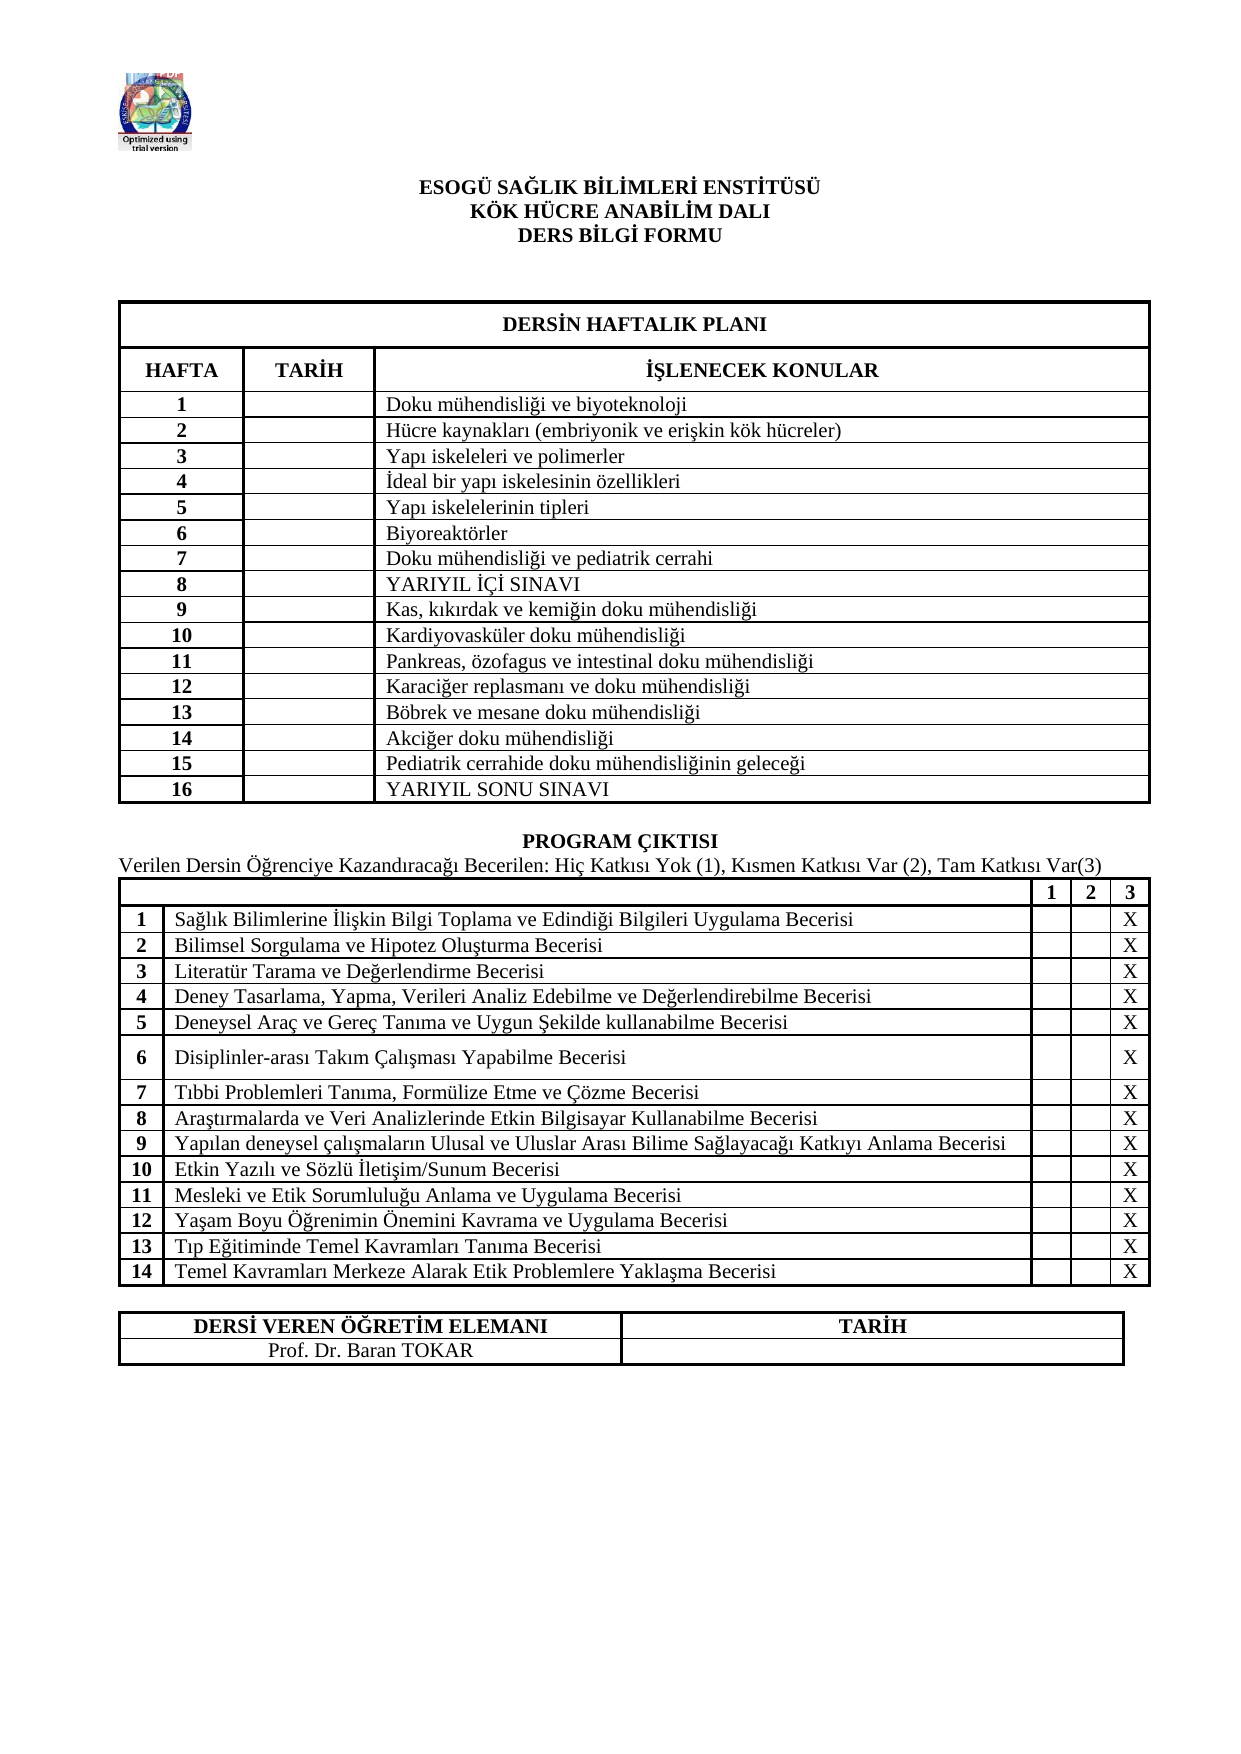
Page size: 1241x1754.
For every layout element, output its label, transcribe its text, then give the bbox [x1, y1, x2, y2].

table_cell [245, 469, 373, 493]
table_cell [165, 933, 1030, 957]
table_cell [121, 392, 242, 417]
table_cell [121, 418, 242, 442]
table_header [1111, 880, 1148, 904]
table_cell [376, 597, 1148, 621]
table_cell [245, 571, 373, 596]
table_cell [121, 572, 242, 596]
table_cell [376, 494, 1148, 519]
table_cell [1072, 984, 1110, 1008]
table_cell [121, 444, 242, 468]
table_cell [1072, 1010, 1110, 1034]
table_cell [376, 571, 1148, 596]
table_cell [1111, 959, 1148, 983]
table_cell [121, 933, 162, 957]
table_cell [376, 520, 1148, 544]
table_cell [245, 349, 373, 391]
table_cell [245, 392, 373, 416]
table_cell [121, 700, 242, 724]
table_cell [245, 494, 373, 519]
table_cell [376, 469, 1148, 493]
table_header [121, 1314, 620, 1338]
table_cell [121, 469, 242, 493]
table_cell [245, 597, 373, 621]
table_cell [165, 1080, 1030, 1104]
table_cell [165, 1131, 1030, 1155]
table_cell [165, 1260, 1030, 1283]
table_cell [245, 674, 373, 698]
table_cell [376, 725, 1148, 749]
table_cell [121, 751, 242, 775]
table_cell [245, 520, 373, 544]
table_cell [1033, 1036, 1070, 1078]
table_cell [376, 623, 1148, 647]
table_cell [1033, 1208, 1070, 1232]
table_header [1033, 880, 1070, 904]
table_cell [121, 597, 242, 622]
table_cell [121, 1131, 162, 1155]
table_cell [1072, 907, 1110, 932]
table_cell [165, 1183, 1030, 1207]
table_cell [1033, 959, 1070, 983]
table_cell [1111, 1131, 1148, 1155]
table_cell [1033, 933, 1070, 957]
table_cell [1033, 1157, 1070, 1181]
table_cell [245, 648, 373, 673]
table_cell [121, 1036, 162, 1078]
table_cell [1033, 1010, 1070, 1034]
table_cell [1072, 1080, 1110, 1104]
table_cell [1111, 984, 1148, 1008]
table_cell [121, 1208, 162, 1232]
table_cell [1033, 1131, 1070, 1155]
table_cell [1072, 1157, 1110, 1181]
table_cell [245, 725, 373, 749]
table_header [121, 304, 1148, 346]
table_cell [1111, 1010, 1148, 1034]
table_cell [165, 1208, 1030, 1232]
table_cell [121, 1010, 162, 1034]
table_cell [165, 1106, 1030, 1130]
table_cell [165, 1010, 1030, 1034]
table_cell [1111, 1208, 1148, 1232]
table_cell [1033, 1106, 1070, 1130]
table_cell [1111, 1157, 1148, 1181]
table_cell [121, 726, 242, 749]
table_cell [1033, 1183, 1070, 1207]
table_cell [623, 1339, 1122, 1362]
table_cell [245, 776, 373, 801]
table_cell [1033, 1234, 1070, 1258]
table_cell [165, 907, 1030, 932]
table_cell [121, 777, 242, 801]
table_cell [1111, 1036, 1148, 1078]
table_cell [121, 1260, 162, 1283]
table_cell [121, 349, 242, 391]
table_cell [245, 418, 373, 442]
text Verilen Dersin Öğrenciye Kazandıracağı Becerilen: Hiç Katkısı Yok (1), Kısmen Katkısı Var (2), Tam Katkısı Var(3) [118, 853, 1122, 877]
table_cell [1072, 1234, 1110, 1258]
picture [118, 73, 192, 151]
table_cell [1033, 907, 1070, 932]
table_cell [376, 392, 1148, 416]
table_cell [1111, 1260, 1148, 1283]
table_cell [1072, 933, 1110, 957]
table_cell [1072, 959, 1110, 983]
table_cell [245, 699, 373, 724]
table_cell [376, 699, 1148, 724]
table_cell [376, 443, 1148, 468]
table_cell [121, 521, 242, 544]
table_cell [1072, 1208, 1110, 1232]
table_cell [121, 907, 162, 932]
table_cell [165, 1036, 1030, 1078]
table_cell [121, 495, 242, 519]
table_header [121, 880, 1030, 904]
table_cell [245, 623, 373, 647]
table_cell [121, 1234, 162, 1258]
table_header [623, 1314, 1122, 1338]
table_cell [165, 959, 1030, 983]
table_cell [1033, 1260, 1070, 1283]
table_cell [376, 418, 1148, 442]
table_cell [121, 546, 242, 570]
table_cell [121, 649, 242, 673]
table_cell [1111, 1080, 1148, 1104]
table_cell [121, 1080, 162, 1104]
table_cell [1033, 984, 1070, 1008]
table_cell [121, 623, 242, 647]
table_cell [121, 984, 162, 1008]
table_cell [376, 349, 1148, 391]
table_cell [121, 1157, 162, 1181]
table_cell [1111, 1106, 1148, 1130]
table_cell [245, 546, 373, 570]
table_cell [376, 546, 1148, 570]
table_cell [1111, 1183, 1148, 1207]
text PROGRAM ÇIKTISI [118, 829, 1122, 853]
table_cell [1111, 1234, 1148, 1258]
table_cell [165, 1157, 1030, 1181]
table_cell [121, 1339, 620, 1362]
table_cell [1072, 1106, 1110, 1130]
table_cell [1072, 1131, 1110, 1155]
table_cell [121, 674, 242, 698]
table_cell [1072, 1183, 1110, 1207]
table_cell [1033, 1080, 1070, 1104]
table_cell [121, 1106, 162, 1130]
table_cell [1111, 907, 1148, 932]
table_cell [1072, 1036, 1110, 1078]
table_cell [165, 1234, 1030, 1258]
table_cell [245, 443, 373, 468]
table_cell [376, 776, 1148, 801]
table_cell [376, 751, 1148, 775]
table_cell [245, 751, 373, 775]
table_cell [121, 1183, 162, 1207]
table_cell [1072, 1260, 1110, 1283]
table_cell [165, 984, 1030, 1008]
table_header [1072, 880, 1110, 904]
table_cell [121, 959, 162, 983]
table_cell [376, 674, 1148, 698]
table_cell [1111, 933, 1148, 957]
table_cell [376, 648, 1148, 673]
